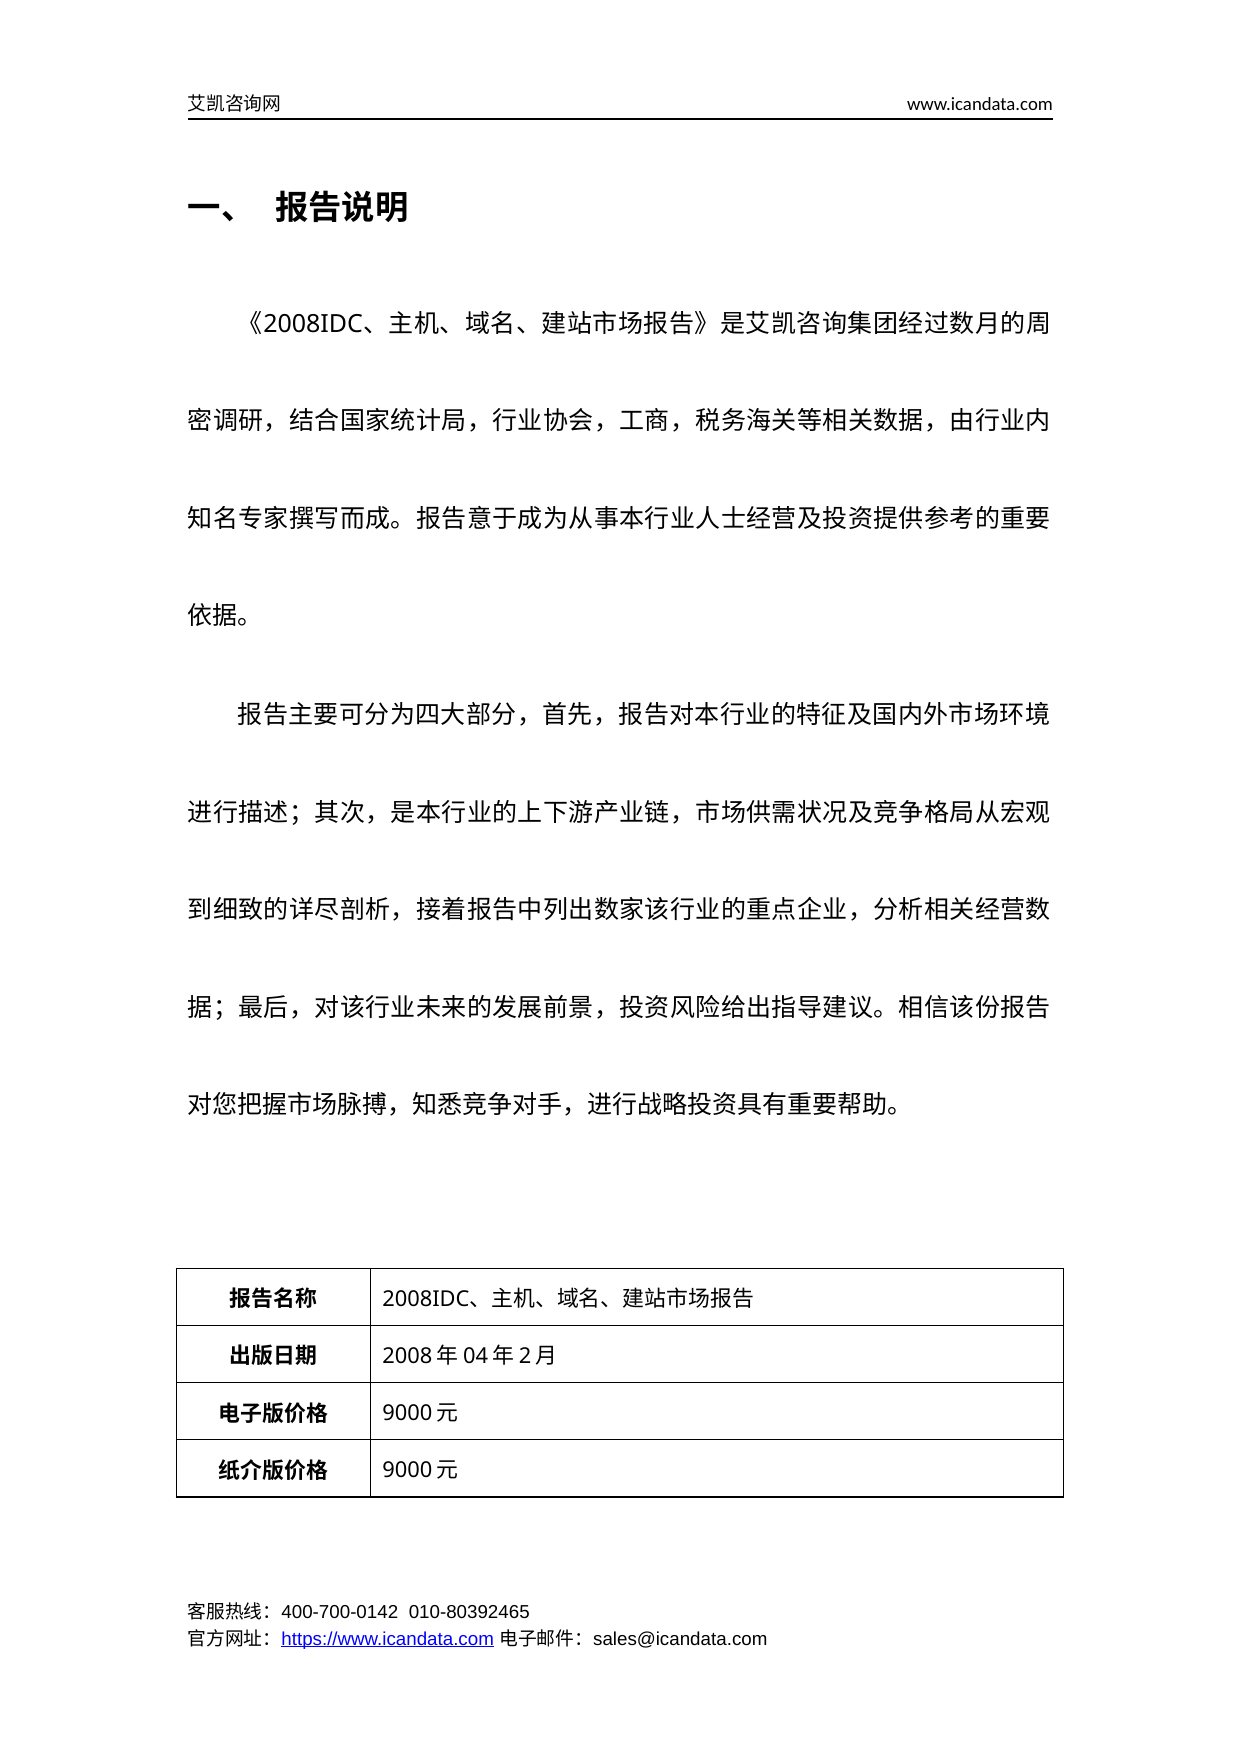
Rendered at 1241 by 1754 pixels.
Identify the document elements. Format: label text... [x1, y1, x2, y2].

table_cell 出版日期 [177, 1326, 370, 1382]
text 报告主要可分为四大部分，首先，报告对本行业的特征及国内外市场环境进行描述；其次，是本行业的上下游产业链，市场供需状况及竞争格局从宏观到细致的详尽剖析，接着报告中列出数家该行业的重点企业，分析相关经营数据；最后，对该行业未来的发展前景，投资风险给出指导建议。相信该份报告对您把握市场脉搏，知悉竞争对手，进行战略投资具有重要帮助。 [187, 681, 1053, 1136]
table_cell 电子版价格 [177, 1383, 370, 1439]
table_cell 2008年04年2月 [371, 1326, 1063, 1382]
subtitle 报告说明 [187, 172, 1053, 237]
table_cell 纸介版价格 [177, 1440, 370, 1496]
table_cell 9000元 [371, 1383, 1063, 1439]
table_header 2008IDC、主机、域名、建站市场报告 [371, 1269, 1063, 1325]
table_cell 9000元 [371, 1440, 1063, 1496]
text 《2008IDC、主机、域名、建站市场报告》是艾凯咨询集团经过数月的周密调研，结合国家统计局，行业协会，工商，税务海关等相关数据，由行业内知名专家撰写而成。报告意于成为从事本行业人士经营及投资提供参考的重要依据。 [187, 289, 1053, 646]
table_header 报告名称 [177, 1269, 370, 1325]
